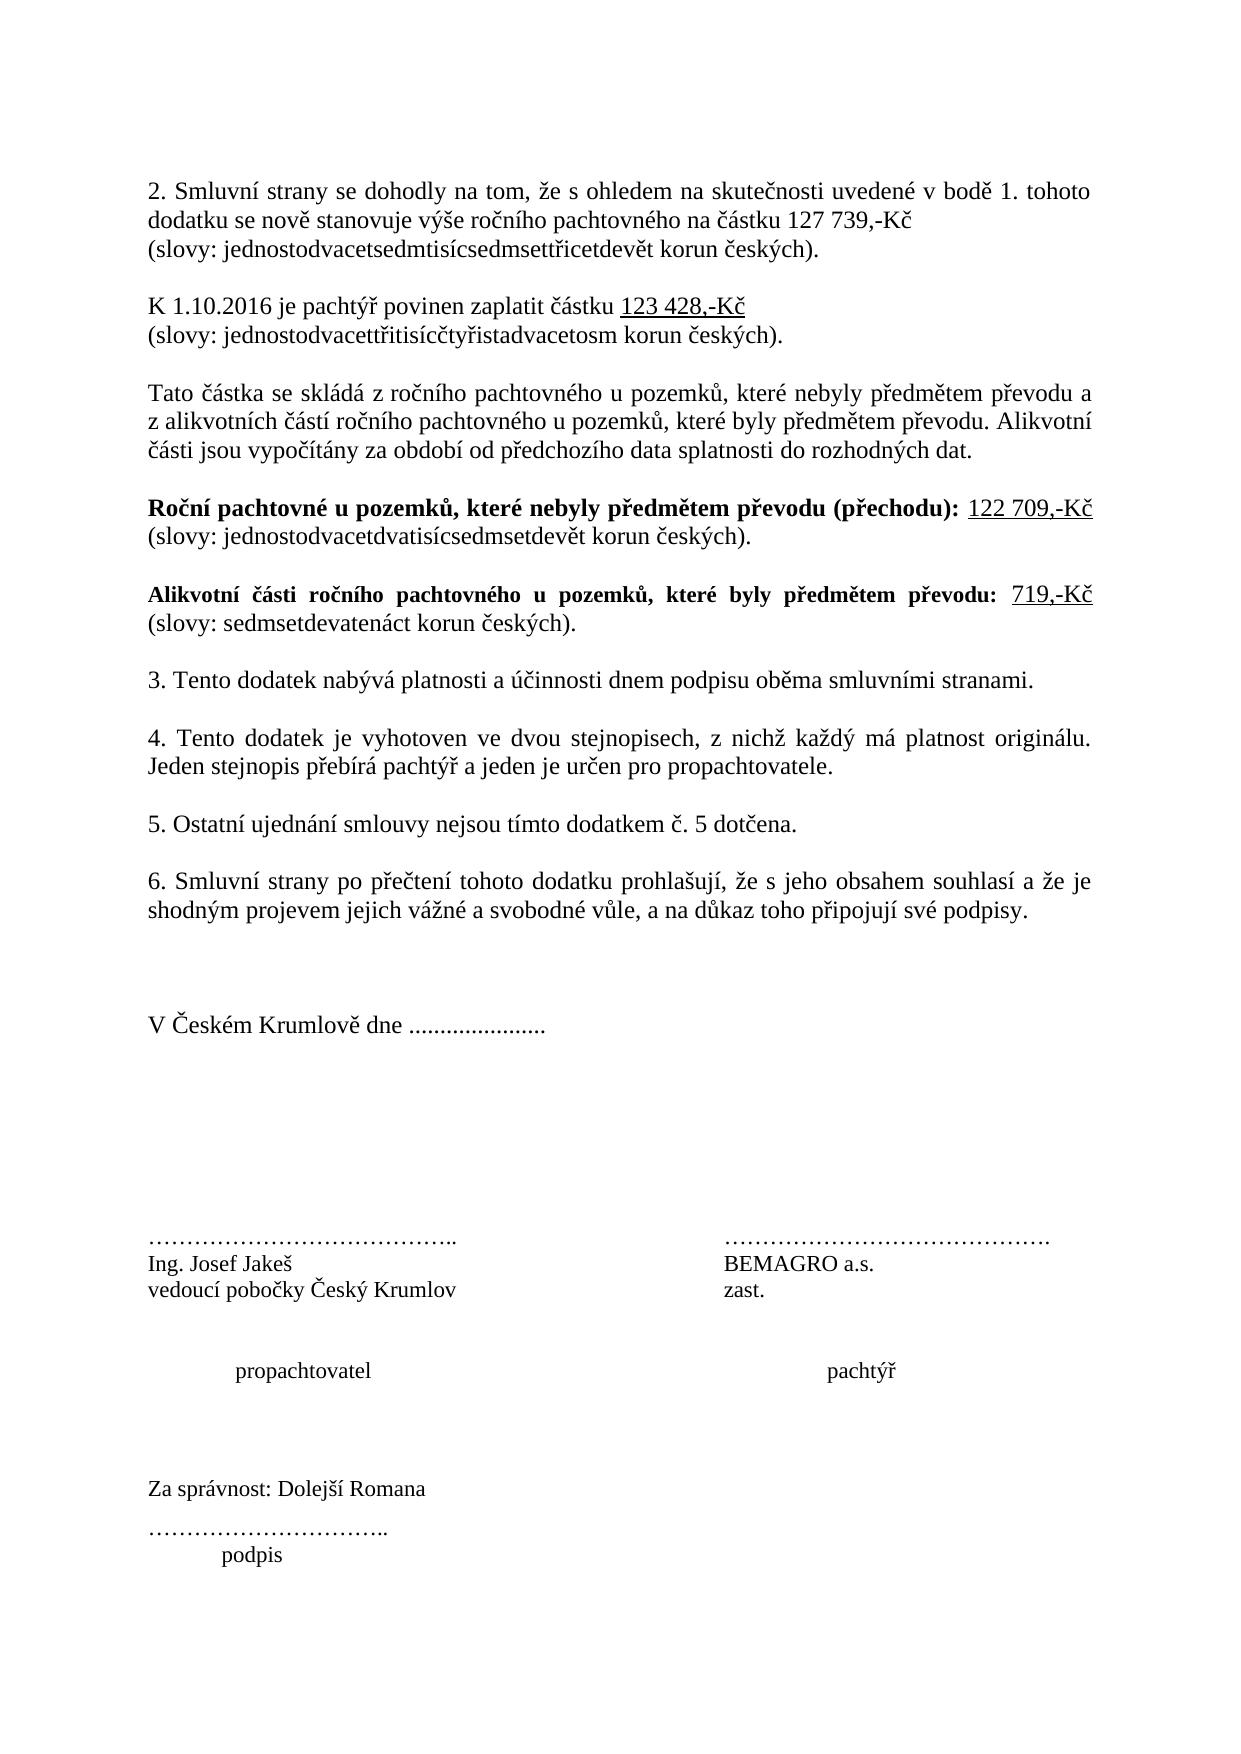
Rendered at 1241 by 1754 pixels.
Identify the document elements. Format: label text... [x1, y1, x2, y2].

text Ing. Josef Jakeš BEMAGRO a.s. [148, 1250, 1093, 1276]
text 5. Ostatní ujednání smlouvy nejsou tímto dodatkem č. 5 dotčena. [148, 809, 1093, 838]
text 4. Tento dodatek je vyhotoven ve dvou stejnopisech, z nichž každý má platnost originálu. Jeden stejnopis přebírá pachtýř a jeden je určen pro propachtovatele. [148, 723, 1093, 780]
text Za správnost: Dolejší Romana [148, 1475, 1093, 1502]
text ………………………….. [148, 1514, 1093, 1541]
text V Českém Krumlově dne ...................... [148, 1010, 1093, 1039]
text (slovy: jednostodvacettřitisícčtyřistadvacetosm korun českých). [148, 320, 1093, 349]
text Tato částka se skládá z ročního pachtovného u pozemků, které nebyly předmětem převodu a z alikvotních částí ročního pachtovného u pozemků, které byly předmětem převodu. Alikvotní části jsou vypočítány za období od předchozího data splatnosti do rozhodných dat. [148, 378, 1093, 464]
text vedoucí pobočky Český Krumlov zast. [148, 1276, 1093, 1302]
text 2. Smluvní strany se dohodly na tom, že s ohledem na skutečnosti uvedené v bodě 1. tohoto dodatku se nově stanovuje výše ročního pachtovného na částku 127 739,-Kč [148, 176, 1093, 234]
text propachtovatel pachtýř [221, 1357, 1093, 1384]
text ………………………………….. ……………………………………. [148, 1223, 1093, 1250]
text Roční pachtovné u pozemků, které nebyly předmětem převodu (přechodu): 122 709,-Kč (slovy: jednostodvacetdvatisícsedmsetdevět korun českých). [148, 493, 1093, 550]
text podpis [148, 1541, 1093, 1567]
text (slovy: jednostodvacetsedmtisícsedmsettřicetdevět korun českých). [148, 234, 1093, 263]
text K 1.10.2016 je pachtýř povinen zaplatit částku 123 428,-Kč [148, 291, 1093, 320]
text 3. Tento dodatek nabývá platnosti a účinnosti dnem podpisu oběma smluvními stranami. [148, 665, 1093, 694]
text 6. Smluvní strany po přečtení tohoto dodatku prohlašují, že s jeho obsahem souhlasí a že je shodným projevem jejich vážné a svobodné vůle, a na důkaz toho připojují své podpisy. [148, 866, 1093, 924]
text Alikvotní části ročního pachtovného u pozemků, které byly předmětem převodu: 719,-Kč (slovy: sedmsetdevatenáct korun českých). [148, 579, 1093, 636]
